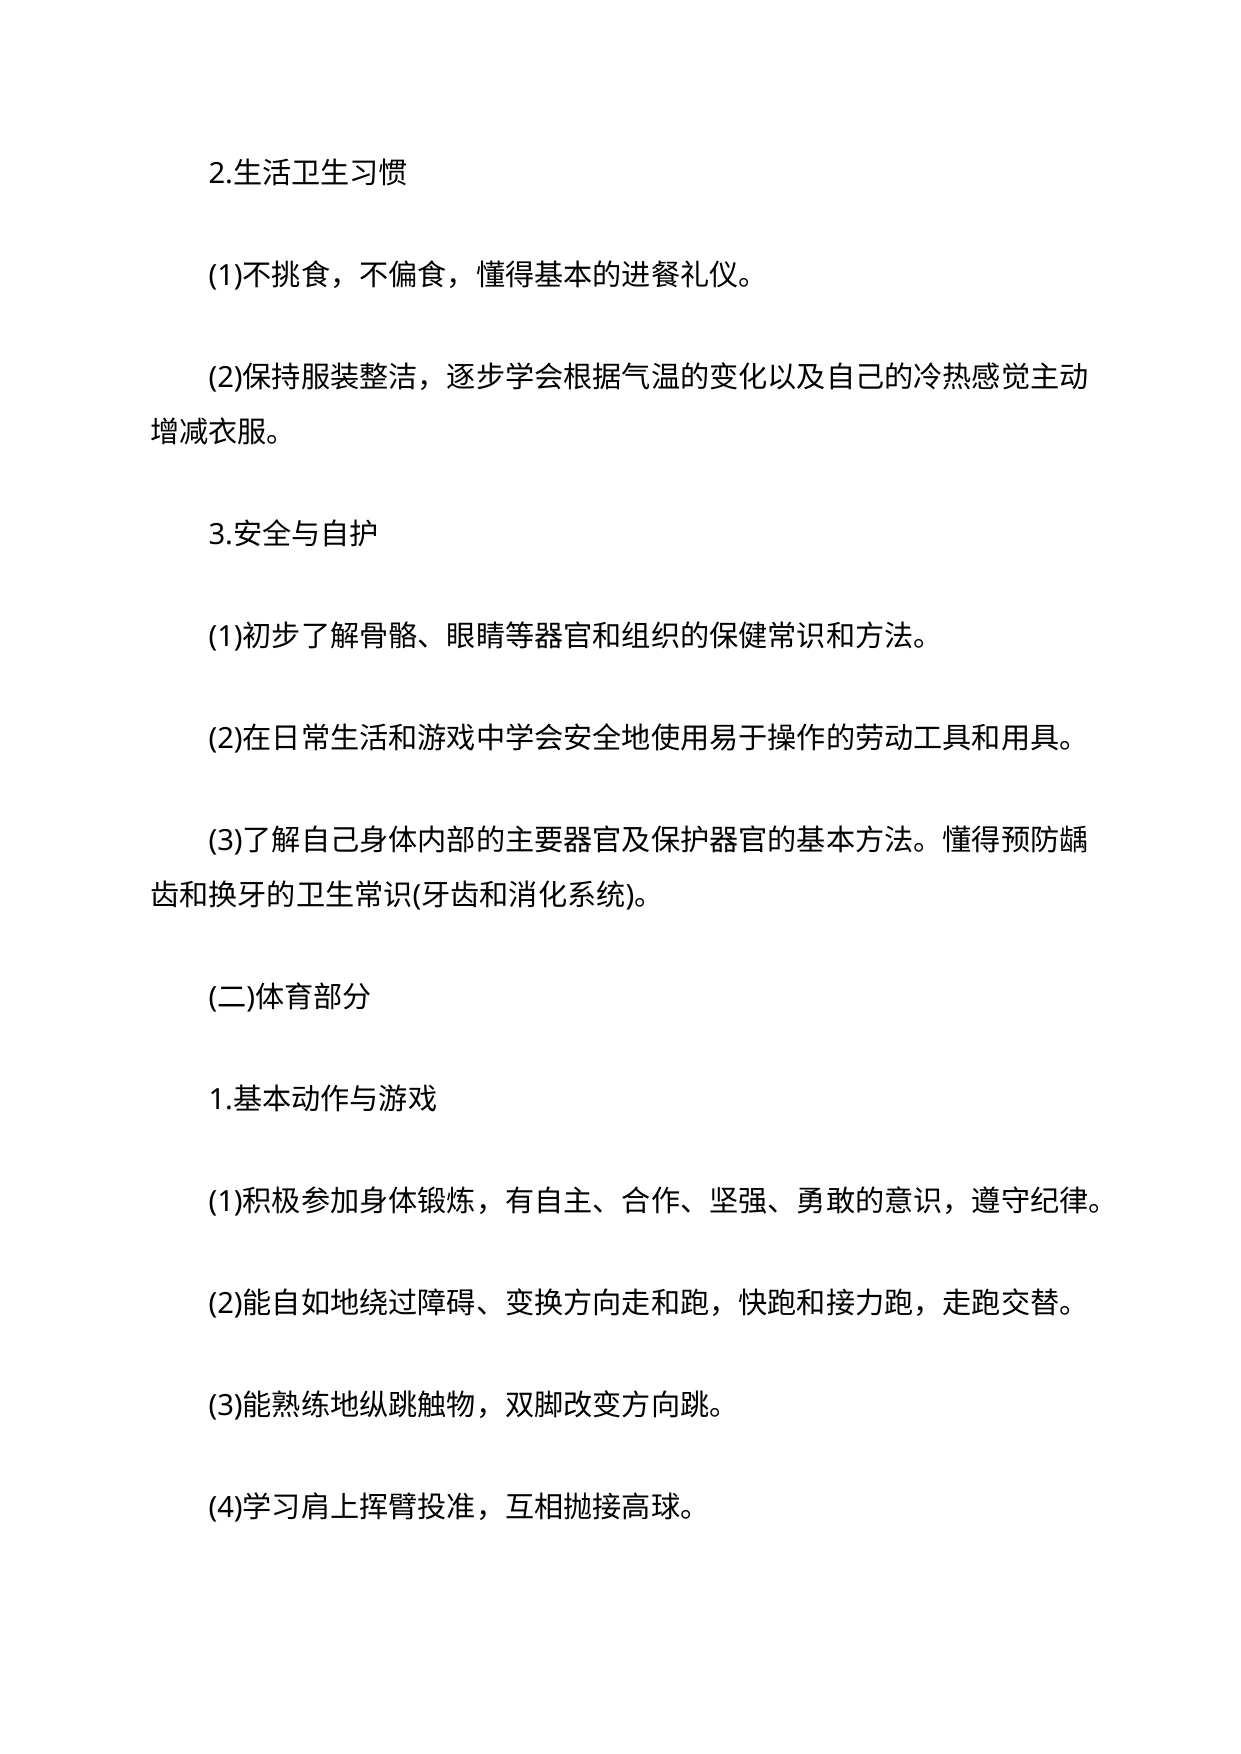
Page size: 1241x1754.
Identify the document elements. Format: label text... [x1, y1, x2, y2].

text (1)积极参加身体锻炼，有自主、合作、坚强、勇敢的意识，遵守纪律。 [150, 1178, 1090, 1220]
text (2)保持服装整洁，逐步学会根据气温的变化以及自己的冷热感觉主动增减衣服。 [150, 354, 1090, 451]
text (1)不挑食，不偏食，懂得基本的进餐礼仪。 [150, 252, 1090, 294]
text (2)能自如地绕过障碍、变换方向走和跑，快跑和接力跑，走跑交替。 [150, 1279, 1090, 1322]
text (3)能熟练地纵跳触物，双脚改变方向跳。 [150, 1382, 1090, 1424]
text 3.安全与自护 [150, 511, 1090, 553]
text (2)在日常生活和游戏中学会安全地使用易于操作的劳动工具和用具。 [150, 715, 1090, 757]
text (二)体育部分 [150, 974, 1090, 1016]
text (3)了解自己身体内部的主要器官及保护器官的基本方法。懂得预防龋齿和换牙的卫生常识(牙齿和消化系统)。 [150, 817, 1090, 914]
text (1)初步了解骨骼、眼睛等器官和组织的保健常识和方法。 [150, 613, 1090, 655]
text 1.基本动作与游戏 [150, 1076, 1090, 1118]
text 2.生活卫生习惯 [150, 150, 1090, 192]
text (4)学习肩上挥臂投准，互相抛接高球。 [150, 1483, 1090, 1526]
